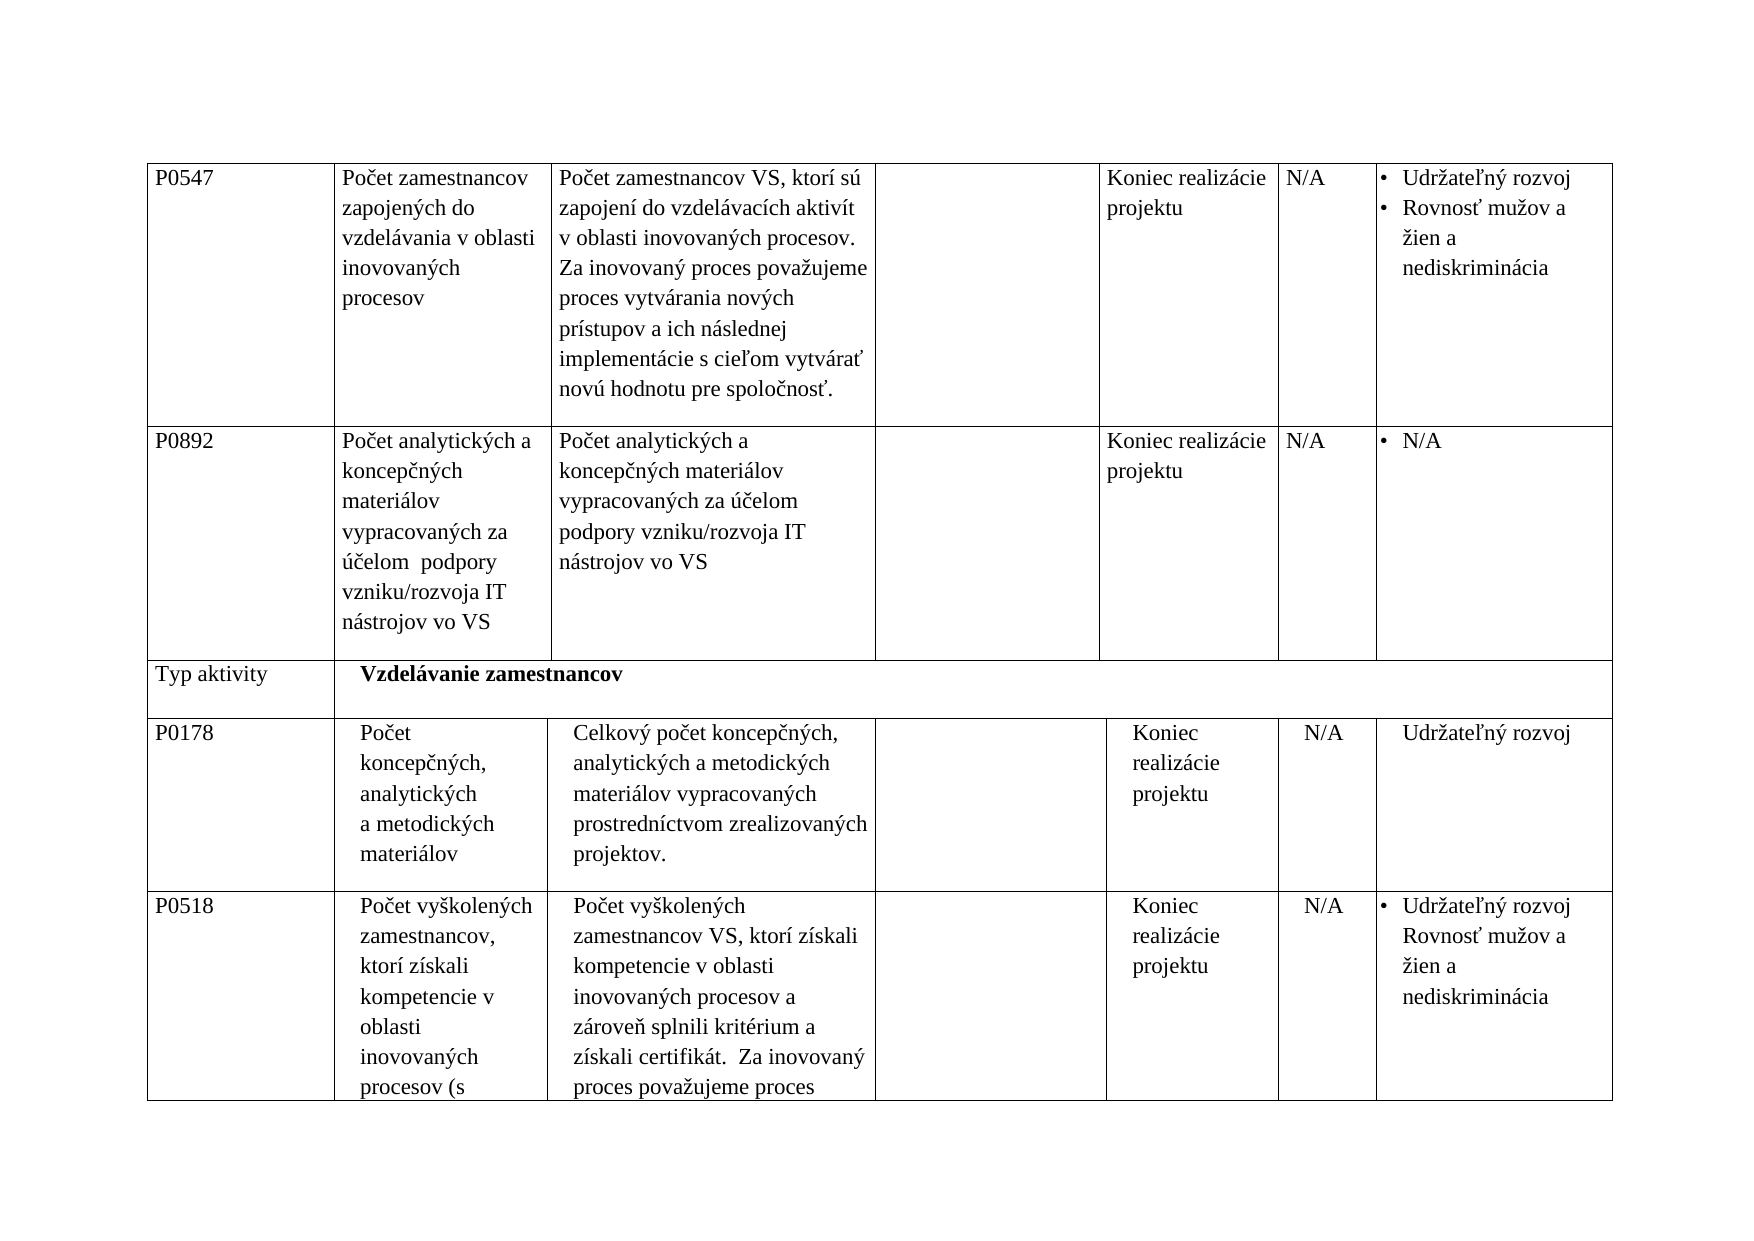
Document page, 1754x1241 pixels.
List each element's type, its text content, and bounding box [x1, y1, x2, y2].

table_cell Počet koncepčných, analytických a metodických materiálov [335, 719, 547, 891]
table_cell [335, 892, 547, 1100]
table_cell [876, 164, 1099, 426]
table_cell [1100, 164, 1278, 426]
table_cell P0518 [148, 892, 334, 1100]
table_cell Počet zamestnancov zapojených do vzdelávania v oblasti inovovaných procesov [335, 164, 551, 426]
table_cell Koniec realizácie projektu [1100, 427, 1278, 659]
table_cell N/A [1279, 719, 1376, 891]
table_cell N/A [1279, 427, 1376, 659]
table_cell [876, 719, 1106, 891]
table_cell N/A [1279, 892, 1376, 1100]
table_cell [1377, 164, 1612, 426]
table_cell P0892 [148, 427, 334, 659]
table_cell Celkový počet koncepčných, analytických a metodických materiálov vypracovaných prostredníctvom zrealizovaných projektov. [548, 719, 875, 891]
table_cell Počet analytických a koncepčných materiálov vypracovaných za účelom podpory vzniku/rozvoja IT nástrojov vo VS [335, 427, 551, 659]
table_cell Počet zamestnancov VS, ktorí sú zapojení do vzdelávacích aktivít v oblasti inovovaných procesov. Za inovovaný proces považujeme proces vytvárania nových prístupov a ich následnej implementácie s cieľom vytvárať novú hodnotu pre spoločnosť. [552, 164, 875, 426]
table_cell N/A [1377, 427, 1612, 659]
table_cell P0178 [148, 719, 334, 891]
table_cell Udržateľný rozvoj [1377, 719, 1612, 891]
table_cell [1107, 892, 1278, 1100]
table_cell N/A [1279, 164, 1376, 426]
table_cell [876, 427, 1099, 659]
table_cell Vzdelávanie zamestnancov [335, 661, 1612, 718]
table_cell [548, 892, 875, 1100]
table_cell Typ aktivity [148, 661, 334, 718]
table_cell [876, 892, 1106, 1100]
table_cell Koniec realizácie projektu [1107, 719, 1278, 891]
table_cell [1377, 892, 1612, 1100]
table_cell Počet analytických a koncepčných materiálov vypracovaných za účelom podpory vzniku/rozvoja IT nástrojov vo VS [552, 427, 875, 659]
table_cell P0547 [148, 164, 334, 426]
